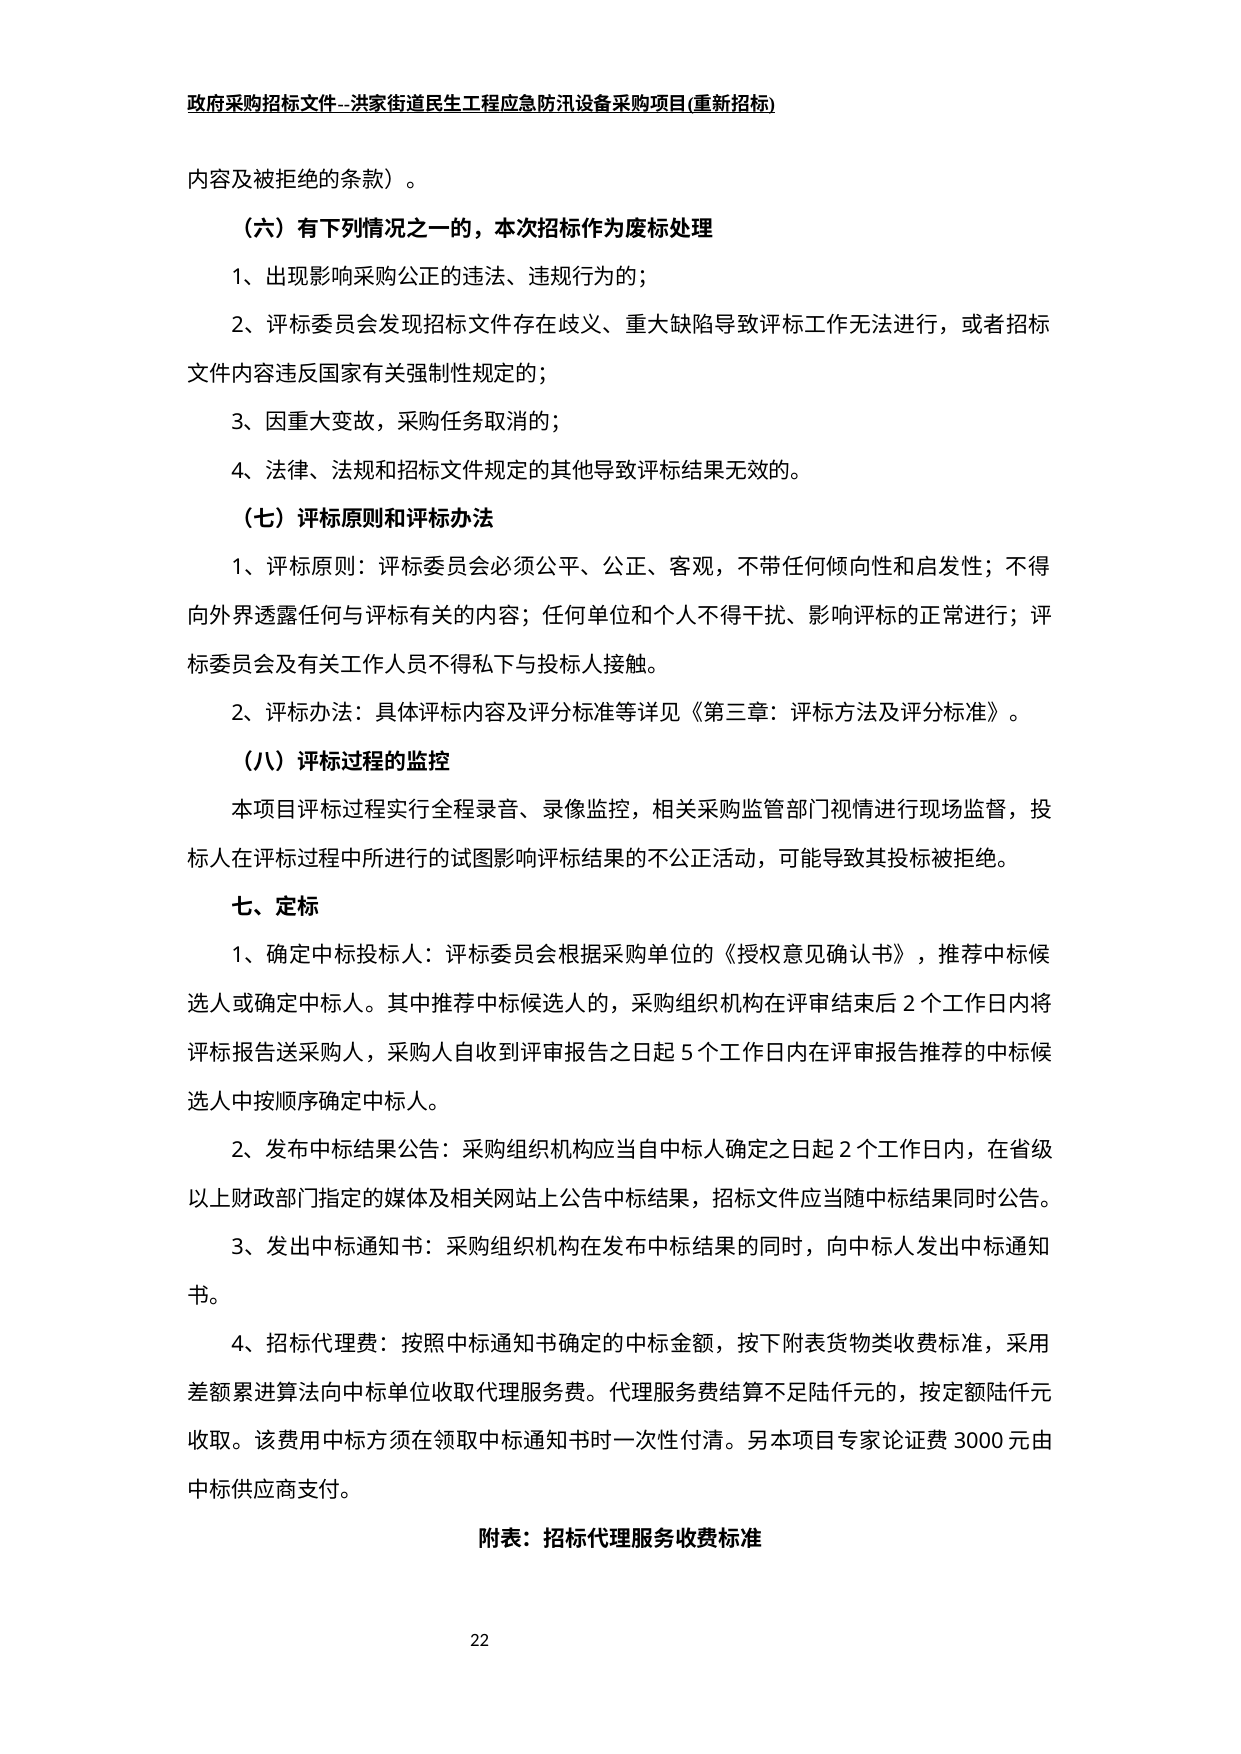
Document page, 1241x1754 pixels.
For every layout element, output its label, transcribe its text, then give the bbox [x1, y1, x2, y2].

text 4、招标代理费：按照中标通知书确定的中标金额，按下附表货物类收费标准，采用差额累进算法向中标单位收取代理服务费。代理服务费结算不足陆仟元的，按定额陆仟元收取。该费用中标方须在领取中标通知书时一次性付清。另本项目专家论证费3000元由中标供应商支付。 [187, 1326, 1053, 1504]
text 2、评标办法：具体评标内容及评分标准等详见《第三章：评标方法及评分标准》。 [187, 695, 1053, 727]
text 4、法律、法规和招标文件规定的其他导致评标结果无效的。 [187, 452, 1053, 485]
text 2、发布中标结果公告：采购组织机构应当自中标人确定之日起2个工作日内，在省级以上财政部门指定的媒体及相关网站上公告中标结果，招标文件应当随中标结果同时公告。 [187, 1132, 1053, 1213]
text （六）有下列情况之一的，本次招标作为废标处理 [187, 210, 1053, 243]
text 1、确定中标投标人：评标委员会根据采购单位的《授权意见确认书》，推荐中标候选人或确定中标人。其中推荐中标候选人的，采购组织机构在评审结束后2个工作日内将评标报告送采购人，采购人自收到评审报告之日起5个工作日内在评审报告推荐的中标候选人中按顺序确定中标人。 [187, 937, 1053, 1116]
text 3、发出中标通知书：采购组织机构在发布中标结果的同时，向中标人发出中标通知书。 [187, 1229, 1053, 1310]
text 1、出现影响采购公正的违法、违规行为的； [187, 259, 1053, 291]
text （八）评标过程的监控 [187, 743, 1053, 776]
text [187, 162, 1053, 194]
text 1、评标原则：评标委员会必须公平、公正、客观，不带任何倾向性和启发性；不得向外界透露任何与评标有关的内容；任何单位和个人不得干扰、影响评标的正常进行；评标委员会及有关工作人员不得私下与投标人接触。 [187, 549, 1053, 679]
text 七、定标 [187, 889, 1053, 921]
text 本项目评标过程实行全程录音、录像监控，相关采购监管部门视情进行现场监督，投标人在评标过程中所进行的试图影响评标结果的不公正活动，可能导致其投标被拒绝。 [187, 792, 1053, 873]
text 3、因重大变故，采购任务取消的； [187, 404, 1053, 437]
text 附表：招标代理服务收费标准 [187, 1520, 1053, 1553]
text （七）评标原则和评标办法 [187, 501, 1053, 533]
text 2、评标委员会发现招标文件存在歧义、重大缺陷导致评标工作无法进行，或者招标文件内容违反国家有关强制性规定的； [187, 307, 1053, 388]
